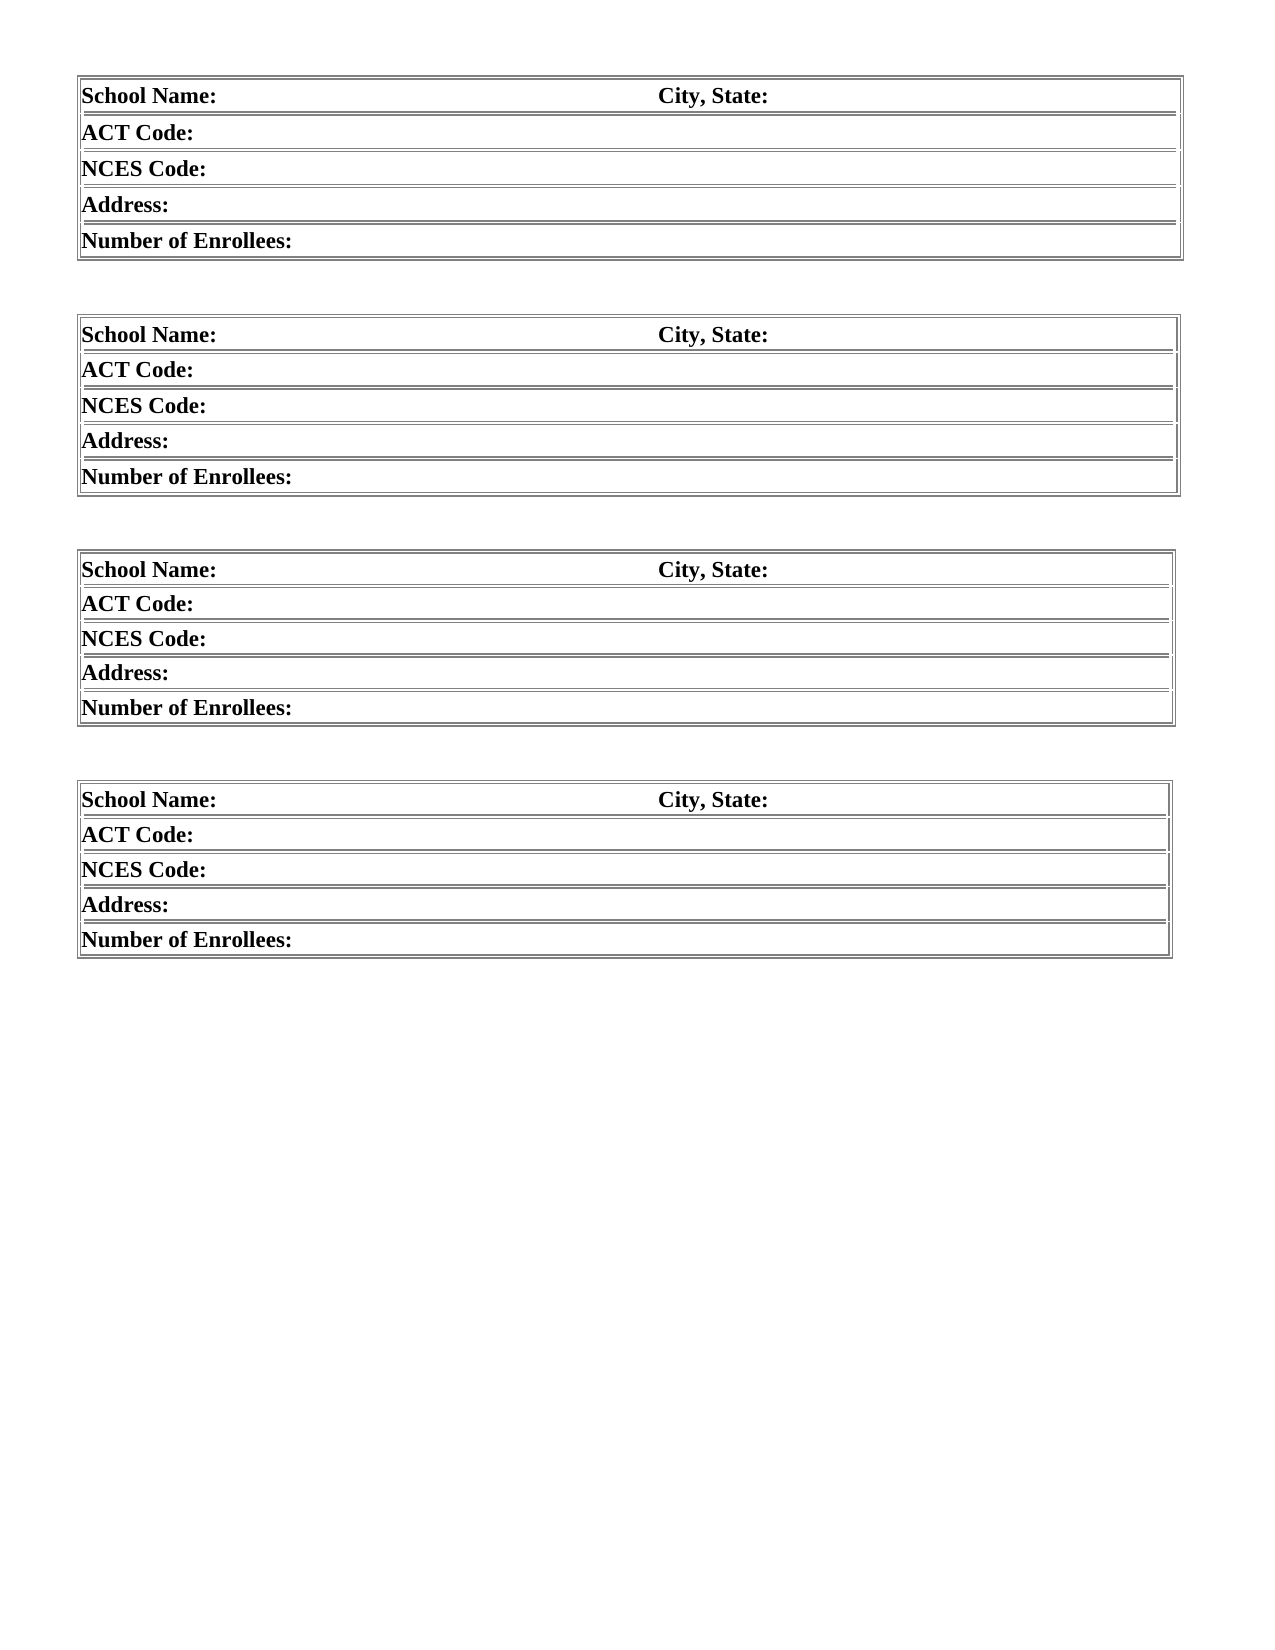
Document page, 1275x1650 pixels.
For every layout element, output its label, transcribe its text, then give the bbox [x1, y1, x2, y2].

table_cell Address: [79, 653, 1174, 687]
table_header School Name: City, State: [81, 784, 1168, 814]
table_header School Name: City, State: [81, 318, 1176, 349]
table_header School Name: City, State: [81, 80, 1180, 111]
table_cell Number of Enrollees: [79, 688, 1174, 722]
table_cell ACT Code: [79, 814, 1171, 849]
table_cell ACT Code: [79, 349, 1179, 385]
table_cell Number of Enrollees: [79, 220, 1182, 256]
table_cell ACT Code: [79, 111, 1182, 147]
table_cell Address: [79, 421, 1179, 456]
table_cell Number of Enrollees: [79, 919, 1171, 954]
table_cell NCES Code: [79, 148, 1182, 184]
table_cell NCES Code: [79, 849, 1171, 884]
table_cell Number of Enrollees: [79, 456, 1179, 492]
table_cell ACT Code: [79, 584, 1174, 618]
table_header School Name: City, State: [81, 554, 1172, 584]
table_cell NCES Code: [79, 618, 1174, 653]
table_cell Address: [79, 184, 1182, 220]
table_cell Address: [79, 884, 1171, 919]
table_cell NCES Code: [79, 385, 1179, 421]
